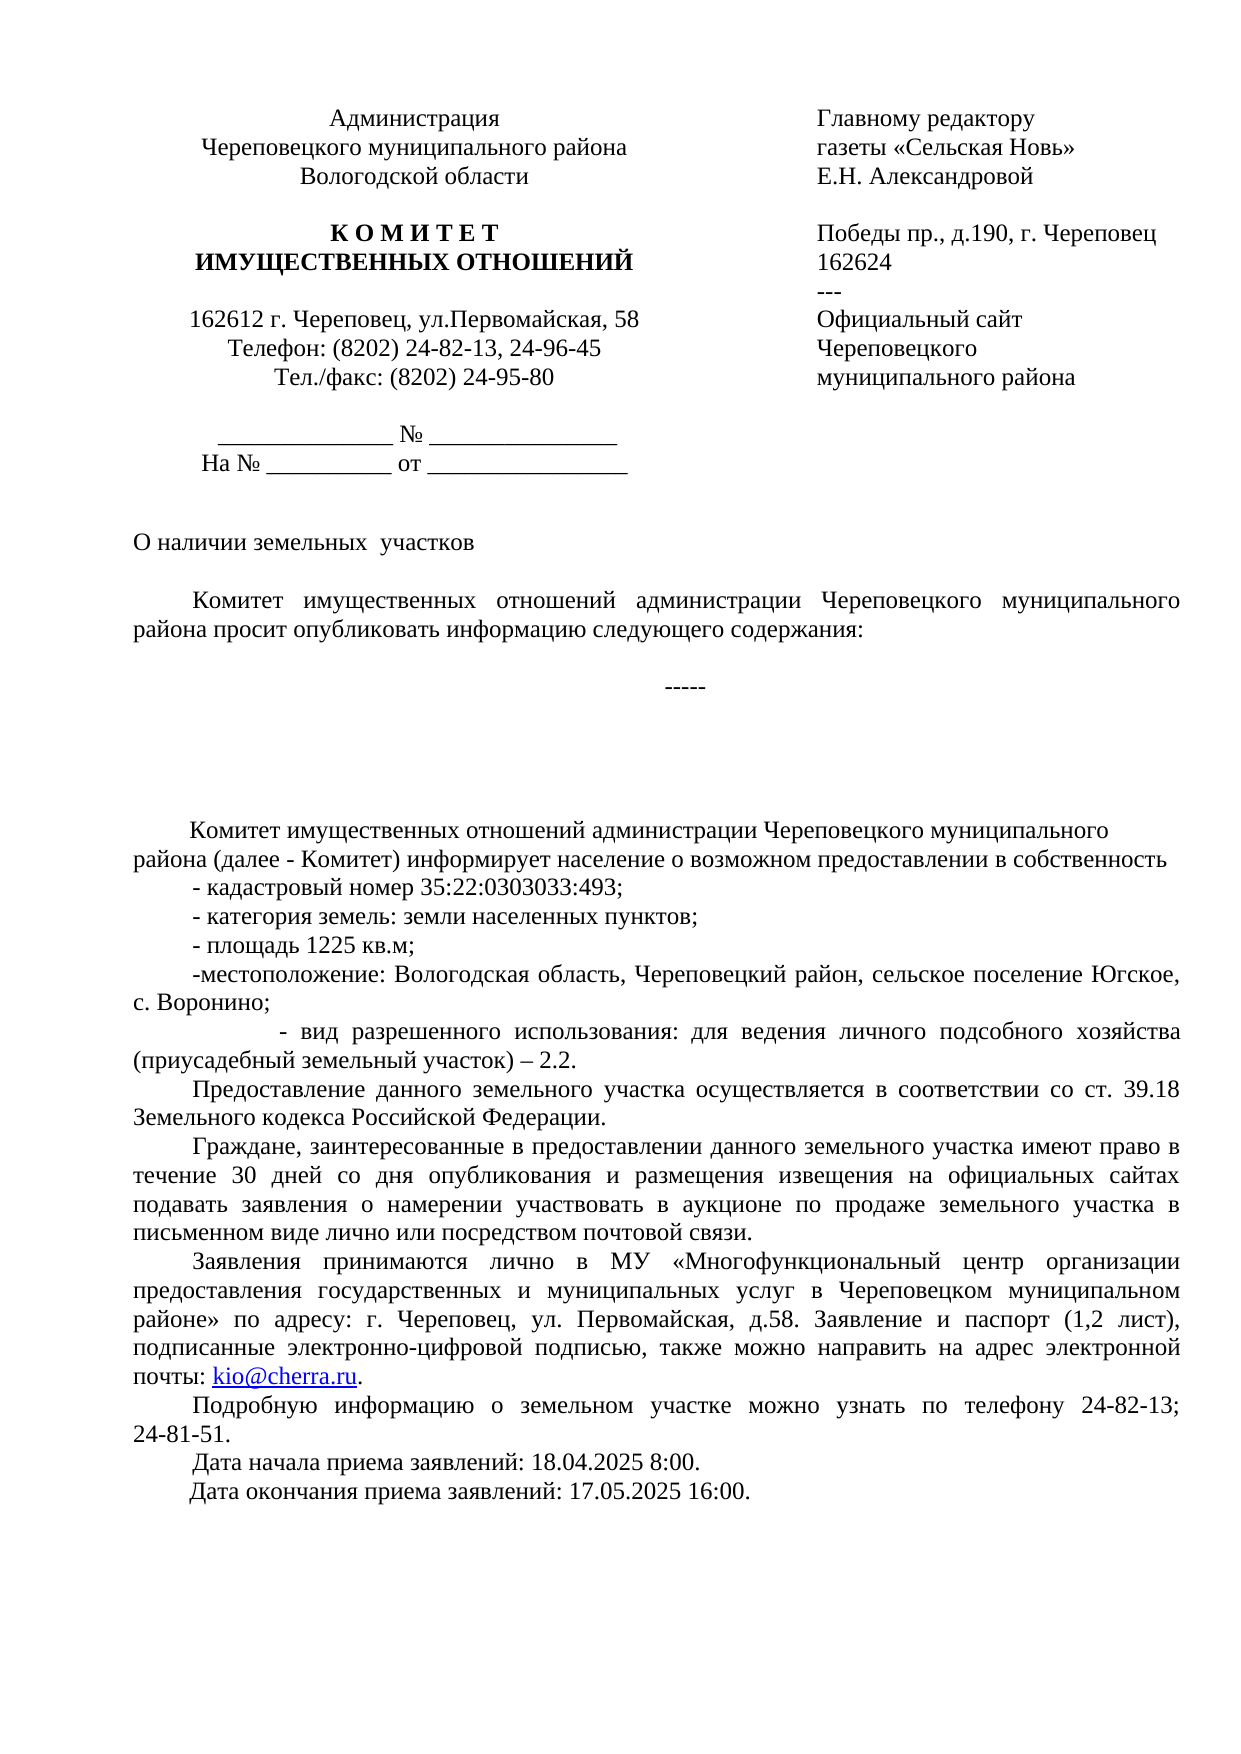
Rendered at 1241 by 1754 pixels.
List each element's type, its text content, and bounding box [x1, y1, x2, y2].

text Подробную информацию о земельном участке можно узнать по телефону 24-82-13; 24-81-51. [133, 1390, 1181, 1447]
text Граждане, заинтересованные в предоставлении данного земельного участка имеют право в течение 30 дней со дня опубликования и размещения извещения на официальных сайтах подавать заявления о намерении участвовать в аукционе по продаже земельного участка в письменном виде лично или посредством почтовой связи. [133, 1131, 1181, 1246]
list Предоставление данного земельного участка осуществляется в соответствии со ст. 39.18 Земельного кодекса Российской Федерации. [133, 1074, 1181, 1131]
text Заявления принимаются лично в МУ «Многофункциональный центр организации предоставления государственных и муниципальных услуг в Череповецком муниципальном районе» по адресу: г. Череповец, ул. Первомайская, д.58. Заявление и паспорт (1,2 лист), подписанные электронно-цифровой подписью, также можно направить на адрес электронной почты: kio@cherra.ru. [133, 1246, 1181, 1390]
text Комитет имущественных отношений администрации Череповецкого муниципального района (далее - Комитет) информирует население о возможном предоставлении в собственность [133, 815, 1181, 872]
text О наличии земельных участков [133, 527, 1181, 556]
list -местоположение: Вологодская область, Череповецкий район, сельское поселение Югское, с. Воронино; [133, 959, 1181, 1016]
text Дата окончания приема заявлений: 17.05.2025 16:00. [133, 1476, 1181, 1505]
text Дата начала приема заявлений: 18.04.2025 8:00. [133, 1447, 1181, 1476]
text Комитет имущественных отношений администрации Череповецкого муниципального района просит опубликовать информацию следующего содержания: [133, 585, 1181, 642]
text ----- [133, 671, 1181, 700]
list - кадастровый номер 35:22:0303033:493; [133, 872, 1181, 901]
list - площадь 1225 кв.м; [133, 930, 1181, 959]
list - категория земель: земли населенных пунктов; [133, 901, 1181, 930]
list - вид разрешенного использования: для ведения личного подсобного хозяйства (приусадебный земельный участок) – 2.2. [133, 1016, 1181, 1074]
